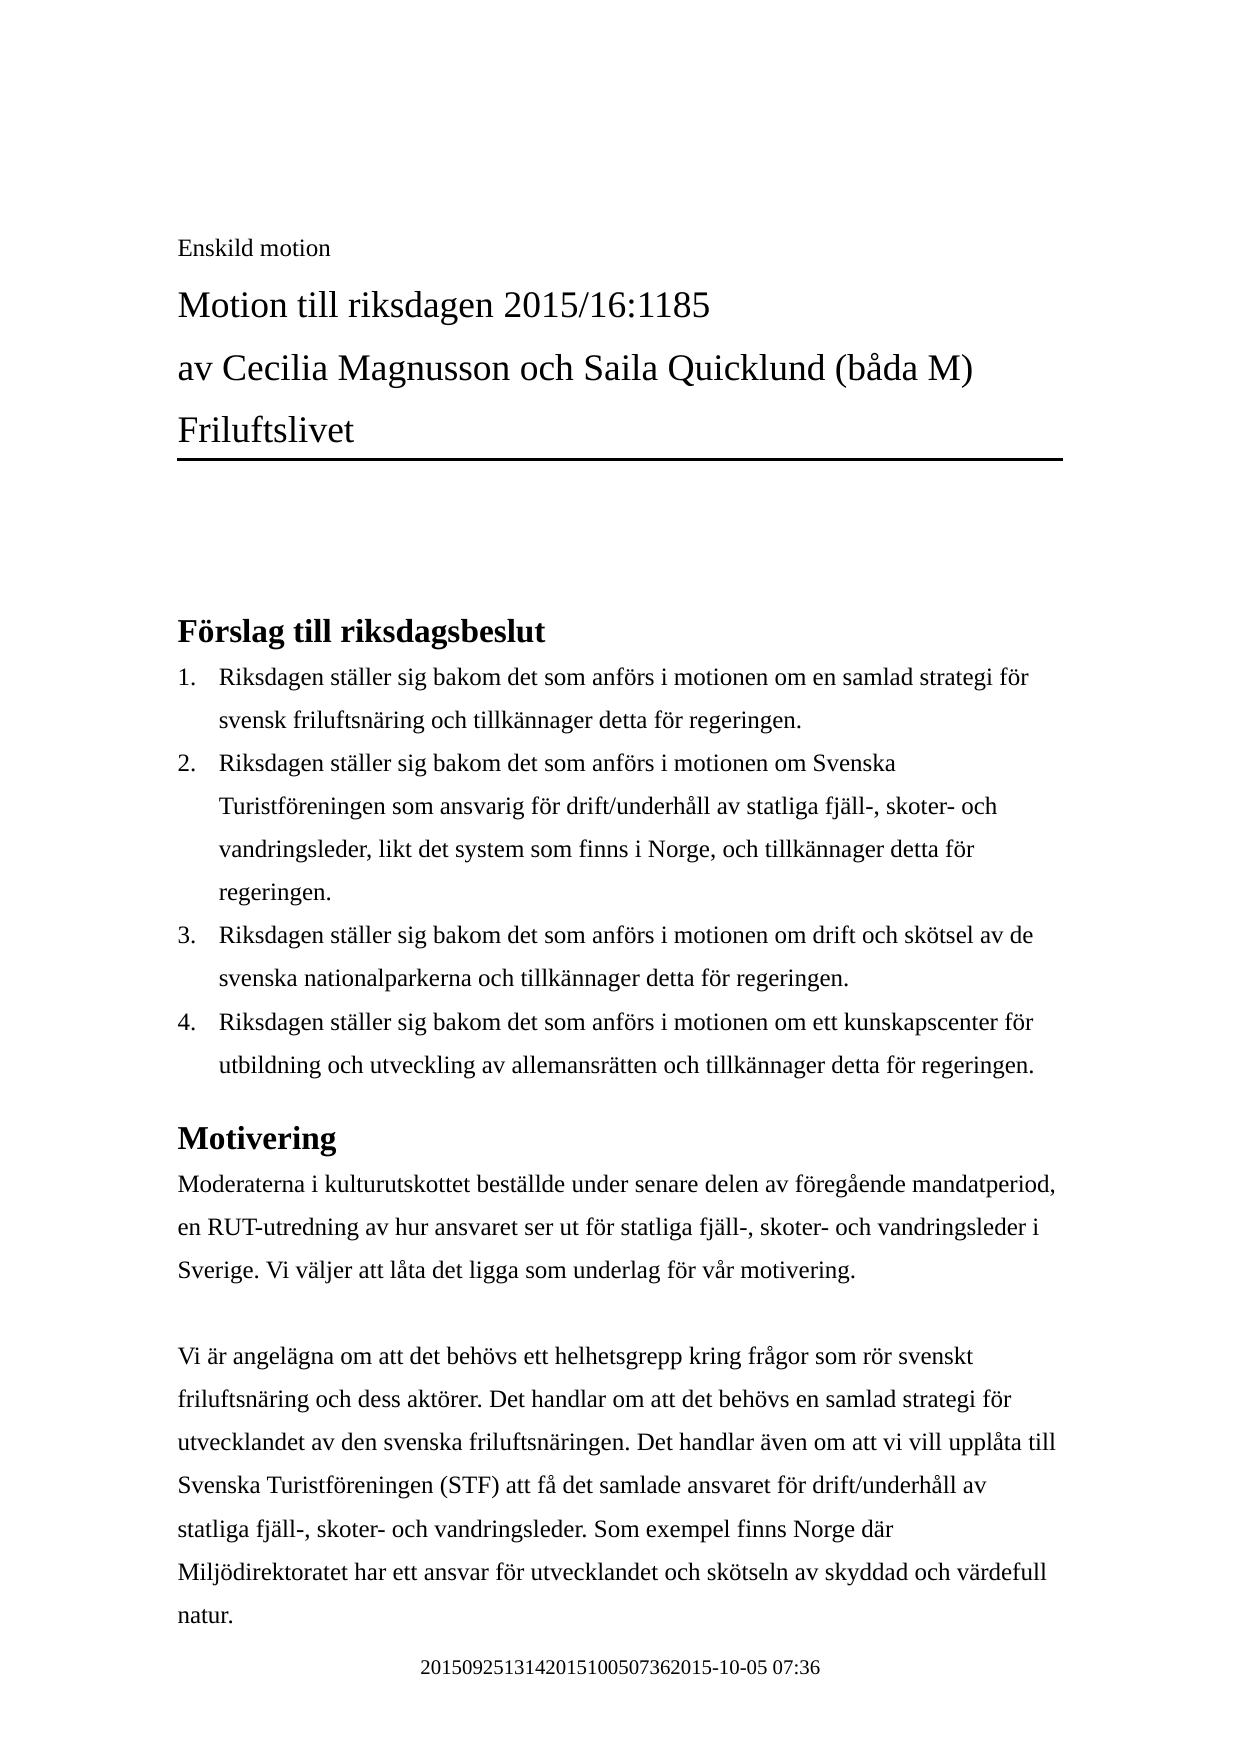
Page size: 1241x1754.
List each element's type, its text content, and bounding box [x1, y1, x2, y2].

text Moderaterna i kulturutskottet beställde under senare delen av föregående mandatperiod, en RUT-utredning av hur ansvaret ser ut för statliga fjäll-, skoter- och vandringsleder i Sverige. Vi väljer att låta det ligga som underlag för vår motivering. [177, 1169, 1063, 1284]
text Vi är angelägna om att det behövs ett helhetsgrepp kring frågor som rör svenskt friluftsnäring och dess aktörer. Det handlar om att det behövs en samlad strategi för utvecklandet av den svenska friluftsnäringen. Det handlar även om att vi vill upplåta till Svenska Turistföreningen (STF) att få det samlade ansvaret för drift/underhåll av statliga fjäll-, skoter- och vandringsleder. Som exempel finns Norge där Miljödirektoratet har ett ansvar för utvecklandet och skötseln av skyddad och värdefull natur. [177, 1341, 1063, 1629]
subtitle Motivering [177, 1118, 1063, 1156]
